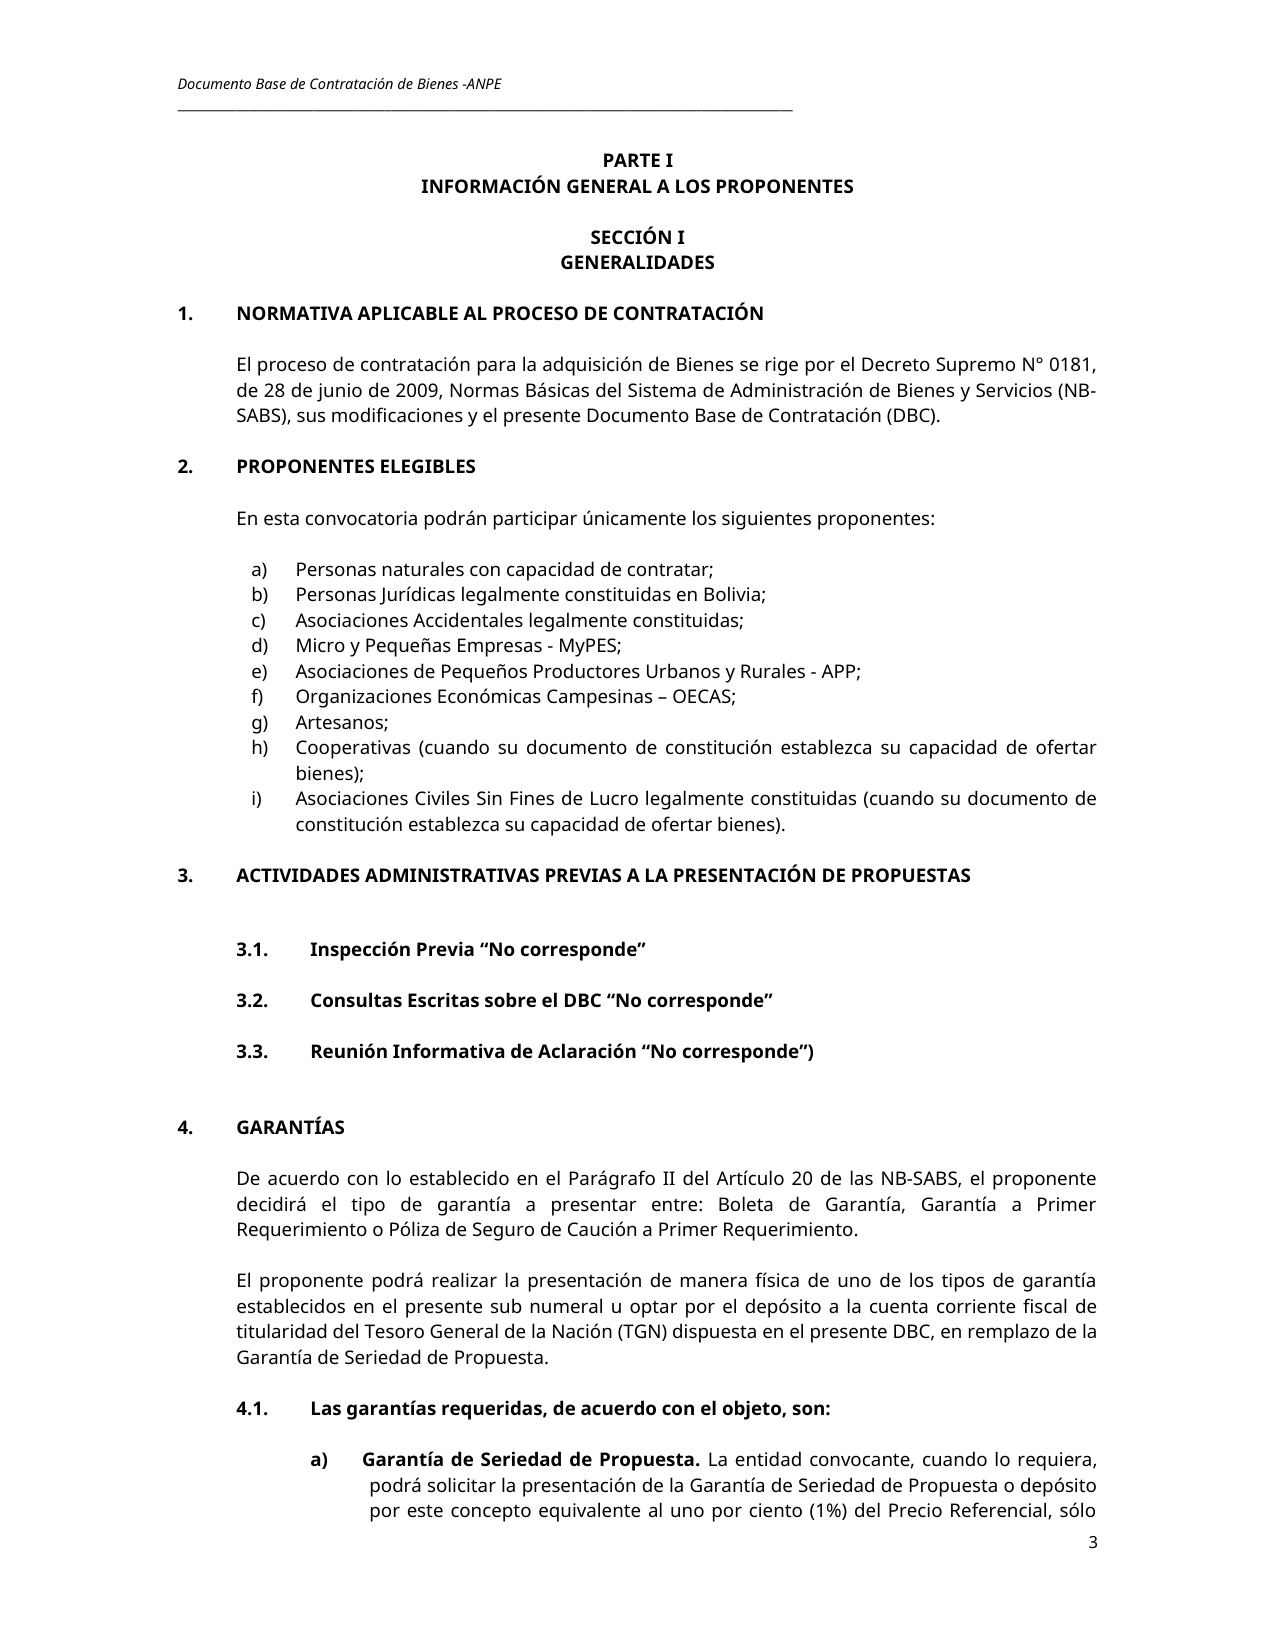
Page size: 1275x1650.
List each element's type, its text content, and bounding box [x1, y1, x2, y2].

list Asociaciones de Pequeños Productores Urbanos y Rurales - APP; [251, 658, 1098, 683]
list Asociaciones Civiles Sin Fines de Lucro legalmente constituidas (cuando su documento de constitución establezca su capacidad de ofertar bienes). [251, 786, 1098, 837]
list Personas Jurídicas legalmente constituidas en Bolivia; [251, 581, 1098, 607]
subtitle GARANTÍAS [177, 1114, 1098, 1140]
list Personas naturales con capacidad de contratar; [251, 556, 1098, 581]
list Organizaciones Económicas Campesinas – OECAS; [251, 683, 1098, 709]
subtitle PROPONENTES ELEGIBLES [177, 454, 1098, 479]
subtitle Consultas Escritas sobre el DBC “No corresponde” [236, 987, 1098, 1012]
text El proceso de contratación para la adquisición de Bienes se rige por el Decreto Supremo N° 0181, de 28 de junio de 2009, Normas Básicas del Sistema de Administración de Bienes y Servicios (NB-SABS), sus modificaciones y el presente Documento Base de Contratación (DBC). [236, 352, 1098, 428]
text GENERALIDADES [177, 250, 1098, 275]
subtitle Inspección Previa “No corresponde” [236, 936, 1098, 961]
list Asociaciones Accidentales legalmente constituidas; [251, 607, 1098, 632]
subtitle Reunión Informativa de Aclaración “No corresponde”) [236, 1038, 1098, 1063]
list Artesanos; [251, 709, 1098, 734]
text PARTE I [177, 148, 1098, 173]
subtitle ACTIVIDADES ADMINISTRATIVAS PREVIAS A LA PRESENTACIÓN DE PROPUESTAS [177, 862, 1098, 888]
text El proponente podrá realizar la presentación de manera física de uno de los tipos de garantía establecidos en el presente sub numeral u optar por el depósito a la cuenta corriente fiscal de titularidad del Tesoro General de la Nación (TGN) dispuesta en el presente DBC, en remplazo de la Garantía de Seriedad de Propuesta. [236, 1268, 1098, 1370]
text En esta convocatoria podrán participar únicamente los siguientes proponentes: [236, 505, 1098, 530]
text De acuerdo con lo establecido en el Parágrafo II del Artículo 20 de las NB-SABS, el proponente decidirá el tipo de garantía a presentar entre: Boleta de Garantía, Garantía a Primer Requerimiento o Póliza de Seguro de Caución a Primer Requerimiento. [236, 1166, 1098, 1242]
subtitle Las garantías requeridas, de acuerdo con el objeto, son: [236, 1395, 1098, 1421]
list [310, 1446, 1098, 1523]
text INFORMACIÓN GENERAL A LOS PROPONENTES [177, 173, 1098, 199]
list Cooperativas (cuando su documento de constitución establezca su capacidad de ofertar bienes); [251, 734, 1098, 786]
subtitle NORMATIVA APLICABLE AL PROCESO DE CONTRATACIÓN [177, 301, 1098, 326]
list Micro y Pequeñas Empresas - MyPES; [251, 632, 1098, 658]
text SECCIÓN I [177, 224, 1098, 250]
